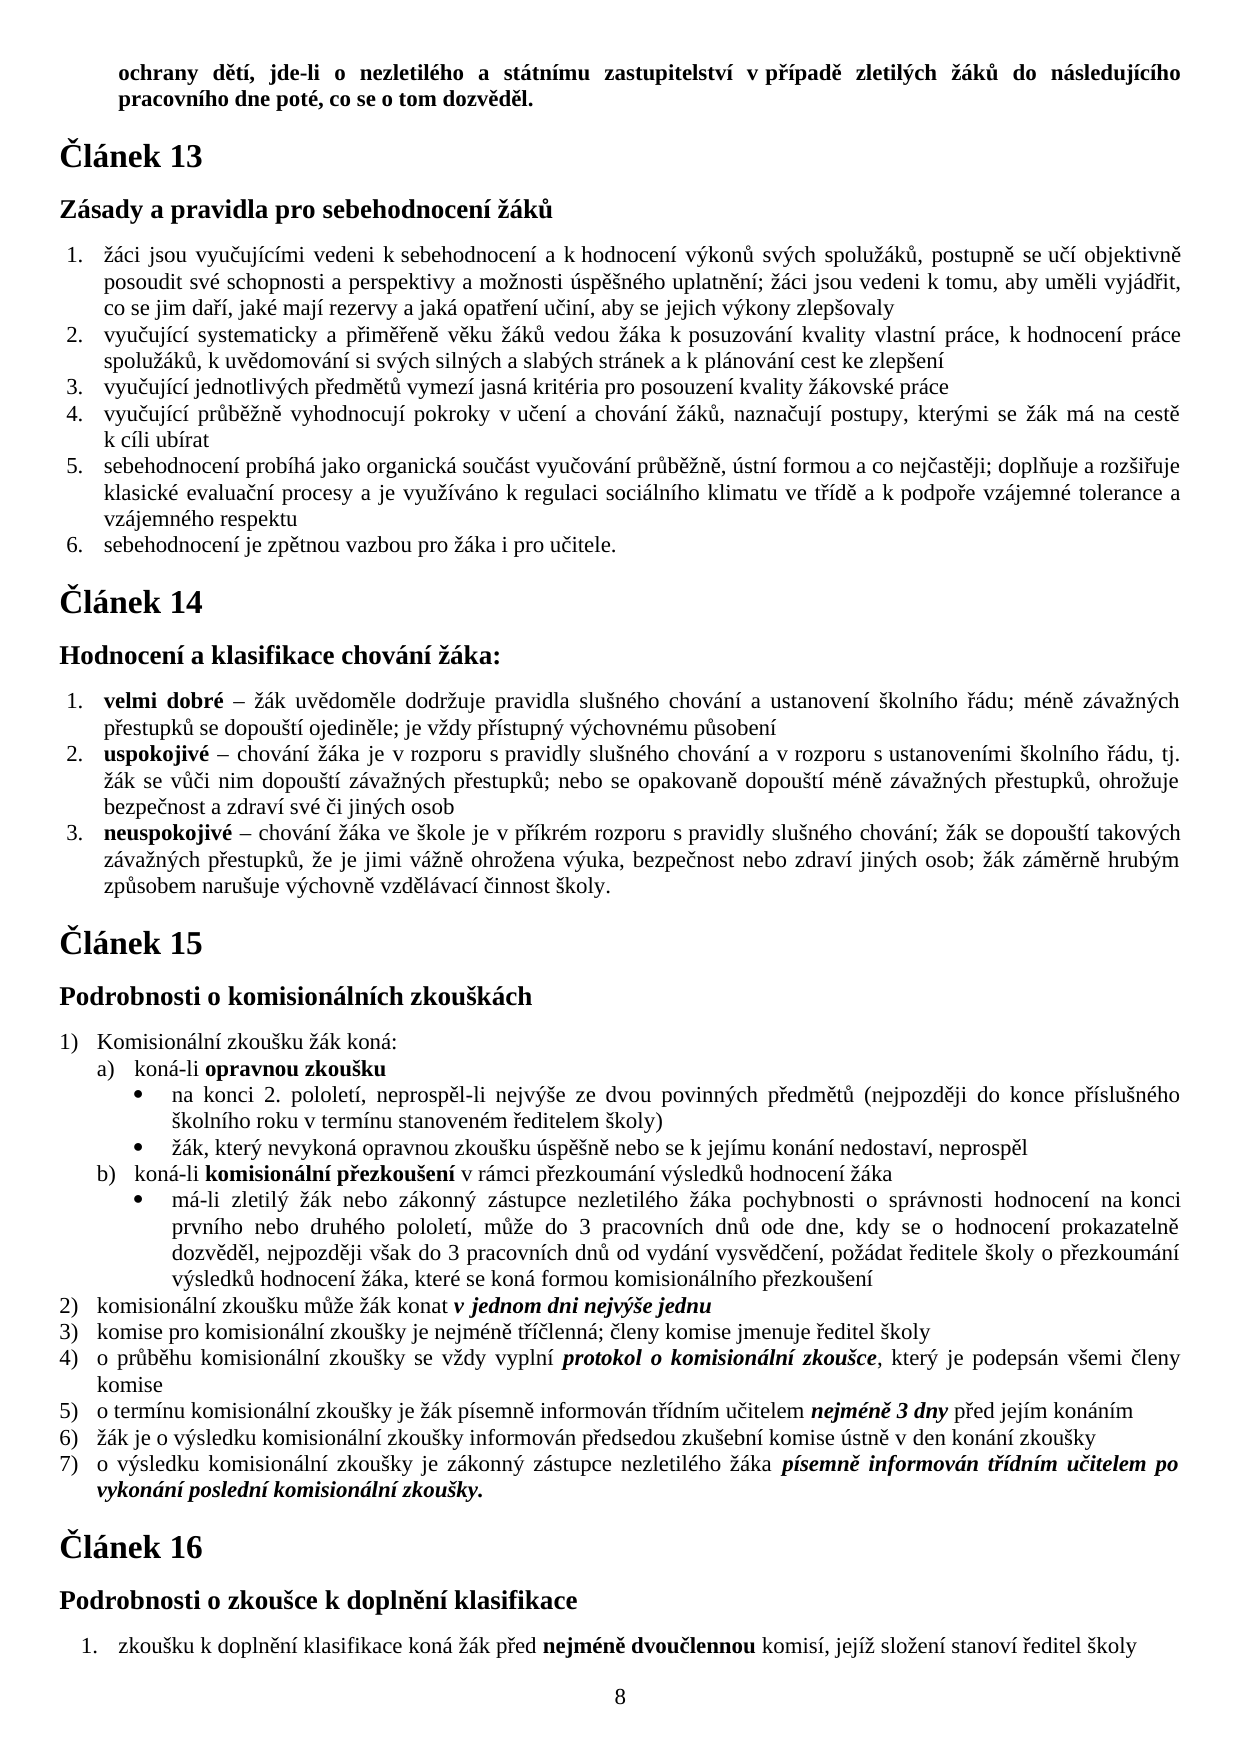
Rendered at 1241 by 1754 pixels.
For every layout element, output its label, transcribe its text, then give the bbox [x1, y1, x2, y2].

list zkoušku k doplnění klasifikace koná žák před nejméně dvoučlennou komisí, jejíž složení stanoví ředitel školy [81, 1632, 1181, 1659]
list neuspokojivé – chování žáka ve škole je v příkrém rozporu s pravidly slušného chování; žák se dopouští takových závažných přestupků, že je jimi vážně ohrožena výuka, bezpečnost nebo zdraví jiných osob; žák záměrně hrubým způsobem narušuje výchovně vzdělávací činnost školy. [66, 819, 1181, 898]
list o průběhu komisionální zkoušky se vždy vyplní protokol o komisionální zkoušce, který je podepsán všemi členy komise [59, 1344, 1181, 1397]
list uspokojivé – chování žáka je v rozporu s pravidly slušného chování a v rozporu s ustanoveními školního řádu, tj. žák se vůči nim dopouští závažných přestupků; nebo se opakovaně dopouští méně závažných přestupků, ohrožuje bezpečnost a zdraví své či jiných osob [66, 740, 1181, 819]
list koná-li komisionální přezkoušení v rámci přezkoumání výsledků hodnocení žáka [97, 1160, 1181, 1186]
subtitle Článek 16 [59, 1528, 1181, 1566]
list o termínu komisionální zkoušky je žák písemně informován třídním učitelem nejméně 3 dny před jejím konáním [59, 1397, 1181, 1423]
list vyučující systematicky a přiměřeně věku žáků vedou žáka k posuzování kvality vlastní práce, k hodnocení práce spolužáků, k uvědomování si svých silných a slabých stránek a k plánování cest ke zlepšení [66, 321, 1181, 373]
list komisionální zkoušku může žák konat v jednom dni nejvýše jednu [59, 1292, 1181, 1318]
subtitle Zásady a pravidla pro sebehodnocení žáků [59, 193, 1181, 224]
subtitle Podrobnosti o zkoušce k doplnění klasifikace [59, 1584, 1181, 1615]
subtitle Článek 14 [59, 583, 1181, 621]
list na konci 2. pololetí, neprospěl-li nejvýše ze dvou povinných předmětů (nejpozději do konce příslušného školního roku v termínu stanoveném ředitelem školy) [134, 1081, 1181, 1134]
list koná-li opravnou zkoušku [97, 1054, 1181, 1081]
list sebehodnocení probíhá jako organická součást vyučování průběžně, ústní formou a co nejčastěji; doplňuje a rozšiřuje klasické evaluační procesy a je využíváno k regulaci sociálního klimatu ve třídě a k podpoře vzájemné tolerance a vzájemného respektu [66, 452, 1181, 531]
subtitle Článek 13 [59, 137, 1181, 175]
list sebehodnocení je zpětnou vazbou pro žáka i pro učitele. [66, 531, 1181, 558]
list Komisionální zkoušku žák koná: [59, 1028, 1181, 1054]
subtitle Hodnocení a klasifikace chování žáka: [59, 639, 1181, 671]
list žáci jsou vyučujícími vedeni k sebehodnocení a k hodnocení výkonů svých spolužáků, postupně se učí objektivně posoudit své schopnosti a perspektivy a možnosti úspěšného uplatnění; žáci jsou vedeni k tomu, aby uměli vyjádřit, co se jim daří, jaké mají rezervy a jaká opatření učiní, aby se jejich výkony zlepšovaly [66, 242, 1181, 321]
list komise pro komisionální zkoušky je nejméně tříčlenná; členy komise jmenuje ředitel školy [59, 1318, 1181, 1344]
list má-li zletilý žák nebo zákonný zástupce nezletilého žáka pochybnosti o správnosti hodnocení na konci prvního nebo druhého pololetí, může do 3 pracovních dnů ode dne, kdy se o hodnocení prokazatelně dozvěděl, nejpozději však do 3 pracovních dnů od vydání vysvědčení, požádat ředitele školy o přezkoumání výsledků hodnocení žáka, které se koná formou komisionálního přezkoušení [134, 1186, 1181, 1292]
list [81, 59, 1181, 112]
list vyučující jednotlivých předmětů vymezí jasná kritéria pro posouzení kvality žákovské práce [66, 373, 1181, 400]
subtitle Článek 15 [59, 923, 1181, 962]
list o výsledku komisionální zkoušky je zákonný zástupce nezletilého žáka písemně informován třídním učitelem po vykonání poslední komisionální zkoušky. [59, 1450, 1181, 1503]
list vyučující průběžně vyhodnocují pokroky v učení a chování žáků, naznačují postupy, kterými se žák má na cestě k cíli ubírat [66, 400, 1181, 452]
subtitle Podrobnosti o komisionálních zkouškách [59, 980, 1181, 1011]
list žák, který nevykoná opravnou zkoušku úspěšně nebo se k jejímu konání nedostaví, neprospěl [134, 1134, 1181, 1160]
list žák je o výsledku komisionální zkoušky informován předsedou zkušební komise ústně v den konání zkoušky [59, 1423, 1181, 1450]
list velmi dobré – žák uvědoměle dodržuje pravidla slušného chování a ustanovení školního řádu; méně závažných přestupků se dopouští ojediněle; je vždy přístupný výchovnému působení [66, 688, 1181, 740]
